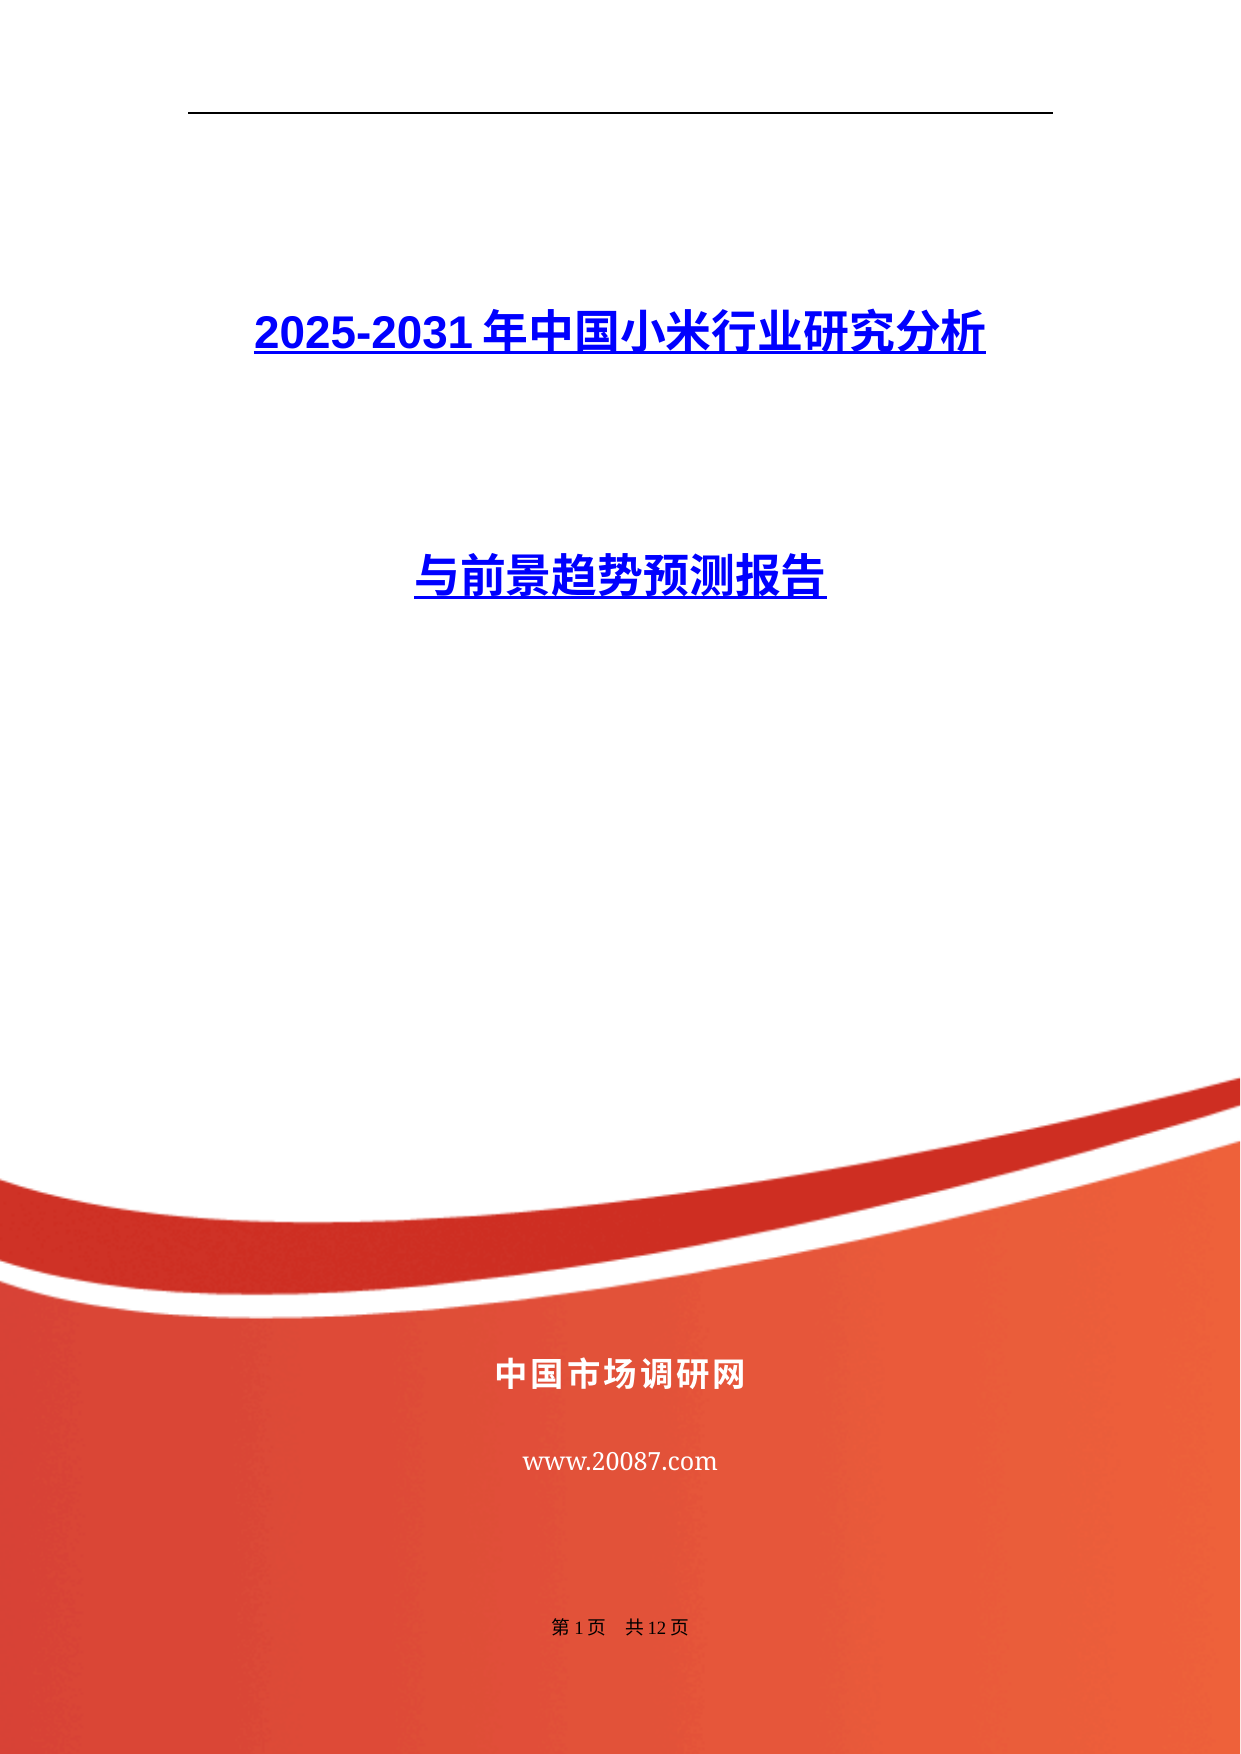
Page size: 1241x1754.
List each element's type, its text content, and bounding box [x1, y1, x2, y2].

picture [0, 1006, 1241, 1754]
text www.20087.com [187, 1428, 1053, 1493]
table_header 2025-2031年中国小米行业研究分析与前景趋势预测报告 [188, 207, 1053, 773]
subtitle 中国市场调研网 [187, 1339, 1053, 1404]
